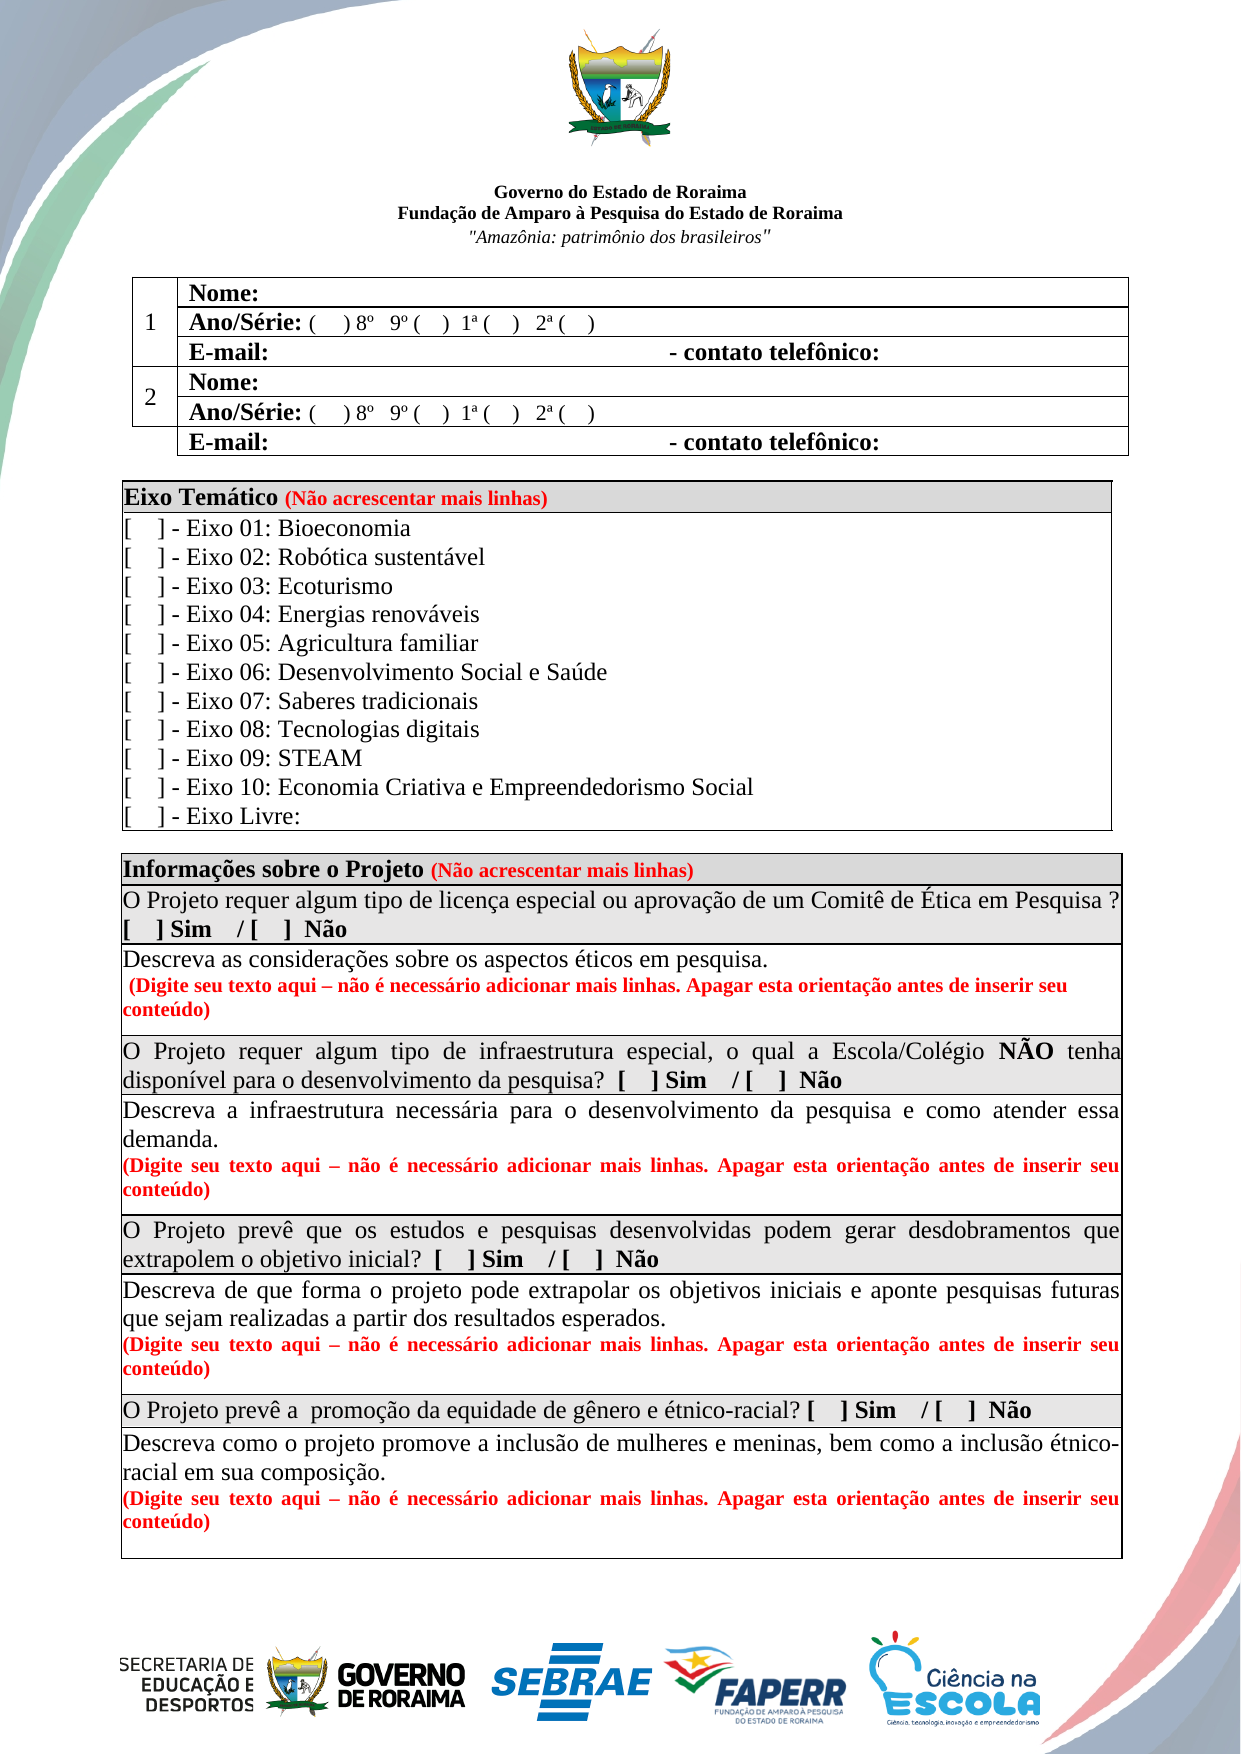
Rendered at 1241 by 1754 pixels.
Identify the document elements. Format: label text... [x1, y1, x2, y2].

table_cell 1 [133, 278, 177, 366]
table_cell O Projeto prevê que os estudos e pesquisas desenvolvidas podem gerar desdobramentos que extrapolem o objetivo inicial? [ ] Sim / [ ] Não [122, 1216, 1121, 1273]
table_cell E-mail: - contato telefônico: [178, 337, 1128, 366]
table_cell Ano/Série: ( ) 8º 9º ( ) 1ª ( ) 2ª ( ) [178, 308, 1128, 336]
table_cell O Projeto requer algum tipo de infraestrutura especial, o qual a Escola/Colégio NÃO tenha disponível para o desenvolvimento da pesquisa? [ ] Sim / [ ] Não [122, 1036, 1121, 1094]
table_cell O Projeto requer algum tipo de licença especial ou aprovação de um Comitê de Ética em Pesquisa ? [ ] Sim / [ ] Não [122, 886, 1121, 943]
table_cell 2 [133, 367, 177, 426]
table_cell Descreva as considerações sobre os aspectos éticos em pesquisa. (Digite seu texto aqui – não é necessário adicionar mais linhas. Apagar esta orientação antes de inserir seu conteúdo) [122, 945, 1121, 1034]
table_cell O Projeto prevê a promoção da equidade de gênero e étnico-racial? [ ] Sim / [ ] Não [122, 1395, 1121, 1426]
table_cell Nome: [178, 367, 1128, 396]
table_cell Ano/Série: ( ) 8º 9º ( ) 1ª ( ) 2ª ( ) [178, 397, 1128, 426]
table_header Informações sobre o Projeto (Não acrescentar mais linhas) [122, 854, 1121, 884]
table_cell Descreva a infraestrutura necessária para o desenvolvimento da pesquisa e como atender essa demanda. (Digite seu texto aqui – não é necessário adicionar mais linhas. Apagar esta orientação antes de inserir seu conteúdo) [122, 1095, 1121, 1214]
picture [0, 0, 1241, 1754]
table_cell E-mail: - contato telefônico: [178, 427, 1128, 455]
table_cell [ ] - Eixo 01: Bioeconomia [ ] - Eixo 02: Robótica sustentável [ ] - Eixo 03: Ecoturismo [ ] - Eixo 04: Energias renováveis [ ] - Eixo 05: Agricultura familiar [ ] - Eixo 06: Desenvolvimento Social e Saúde [ ] - Eixo 07: Saberes tradicionais [ ] - Eixo 08: Tecnologias digitais [ ] - Eixo 09: STEAM [ ] - Eixo 10: Economia Criativa e Empreendedorismo Social [ ] - Eixo Livre: [123, 513, 1111, 829]
table_cell Descreva como o projeto promove a inclusão de mulheres e meninas, bem como a inclusão étnico-racial em sua composição. (Digite seu texto aqui – não é necessário adicionar mais linhas. Apagar esta orientação antes de inserir seu conteúdo) [122, 1428, 1121, 1558]
table_cell Nome: [178, 278, 1128, 306]
table_cell Descreva de que forma o projeto pode extrapolar os objetivos iniciais e aponte pesquisas futuras que sejam realizadas a partir dos resultados esperados. (Digite seu texto aqui – não é necessário adicionar mais linhas. Apagar esta orientação antes de inserir seu conteúdo) [122, 1275, 1121, 1393]
table_header Eixo Temático (Não acrescentar mais linhas) [123, 482, 1111, 512]
